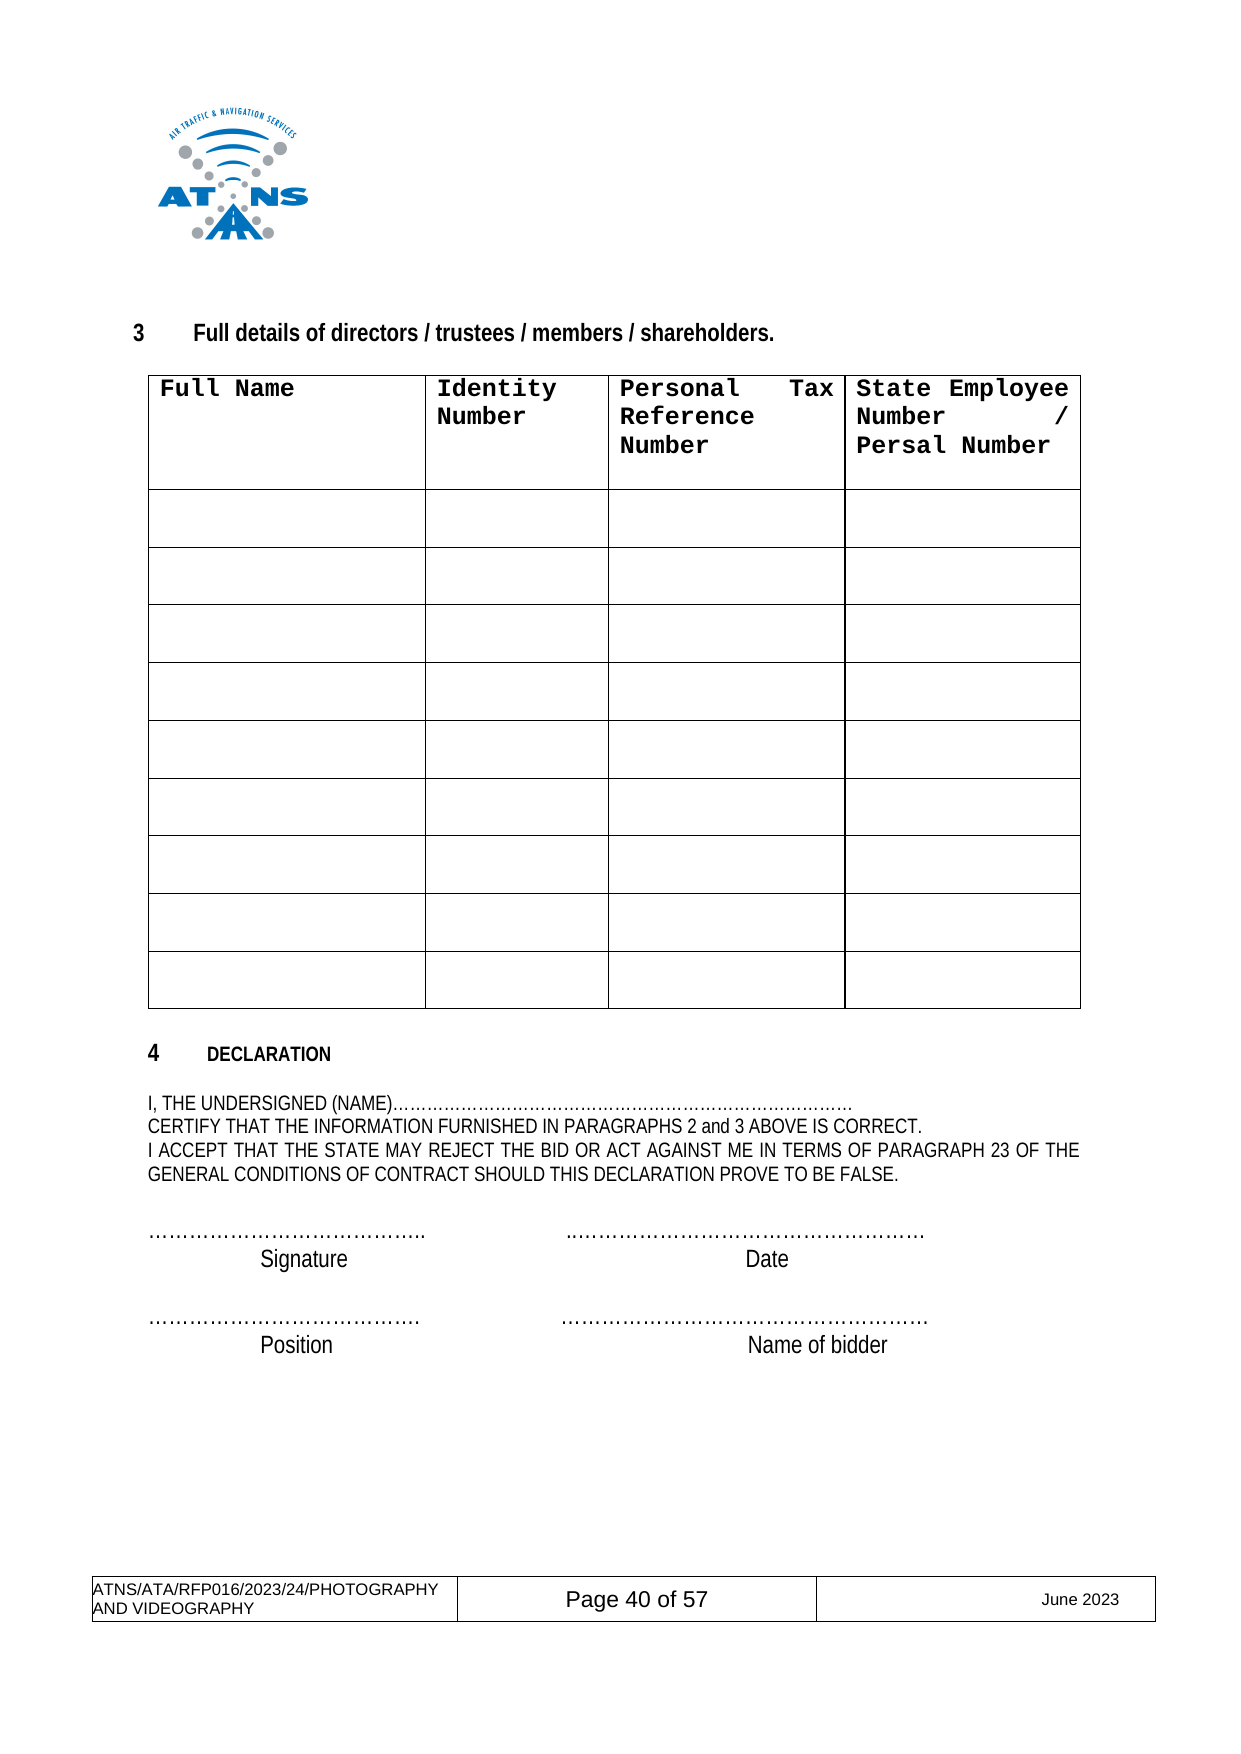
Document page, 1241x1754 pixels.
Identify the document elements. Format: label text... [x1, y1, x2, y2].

table_header Full Name [149, 376, 425, 489]
list Full details of directors / trustees / members / shareholders. [133, 317, 1081, 346]
table_cell [426, 548, 608, 604]
table_cell [149, 836, 425, 893]
table_cell [609, 663, 844, 720]
text Signature Date [204, 1244, 1081, 1272]
table_cell [846, 605, 1080, 662]
table_cell [149, 548, 425, 604]
table_cell [846, 779, 1080, 835]
text I, THE UNDERSIGNED (NAME)……………………………………………………………………… [148, 1091, 1081, 1114]
table_cell [426, 721, 608, 777]
text …………………………………. ……………………………………………… [148, 1301, 1081, 1330]
table_cell [846, 490, 1080, 547]
table_cell [149, 721, 425, 777]
text I ACCEPT THAT THE STATE MAY REJECT THE BID OR ACT AGAINST ME IN TERMS OF PARAGRAPH 23 OF THE GENERAL CONDITIONS OF CONTRACT SHOULD THIS DECLARATION PROVE TO BE FALSE. [148, 1138, 1081, 1186]
table_cell [149, 605, 425, 662]
table_cell [609, 894, 844, 951]
table_cell [149, 663, 425, 720]
text 4 DECLARATION [148, 1038, 1081, 1067]
table_cell [846, 721, 1080, 777]
table_cell [426, 605, 608, 662]
text ………………………………….. ..…………………………………………… [148, 1215, 1081, 1244]
table_cell [609, 952, 844, 1008]
table_cell [846, 836, 1080, 893]
table_cell [149, 952, 425, 1008]
table_cell [609, 721, 844, 777]
table_cell [846, 548, 1080, 604]
table_cell [149, 894, 425, 951]
table_header Identity Number [426, 376, 608, 489]
table_cell [609, 836, 844, 893]
table_cell [426, 490, 608, 547]
text CERTIFY THAT THE INFORMATION FURNISHED IN PARAGRAPHS 2 and 3 ABOVE IS CORRECT. [148, 1114, 1081, 1138]
table_cell [846, 894, 1080, 951]
table_cell [846, 952, 1080, 1008]
table_cell [149, 490, 425, 547]
table_cell [426, 952, 608, 1008]
table_header Personal Tax Reference Number [609, 376, 844, 489]
table_cell [609, 548, 844, 604]
table_cell [426, 894, 608, 951]
table_cell [609, 490, 844, 547]
table_cell [426, 663, 608, 720]
table_cell [426, 836, 608, 893]
table_cell [846, 663, 1080, 720]
table_cell [149, 779, 425, 835]
text Position Name of bidder [204, 1330, 1081, 1358]
picture [0, 0, 1241, 251]
table_cell [609, 605, 844, 662]
table_cell [426, 779, 608, 835]
table_cell [609, 779, 844, 835]
table_header State Employee Number / Persal Number [846, 376, 1080, 489]
